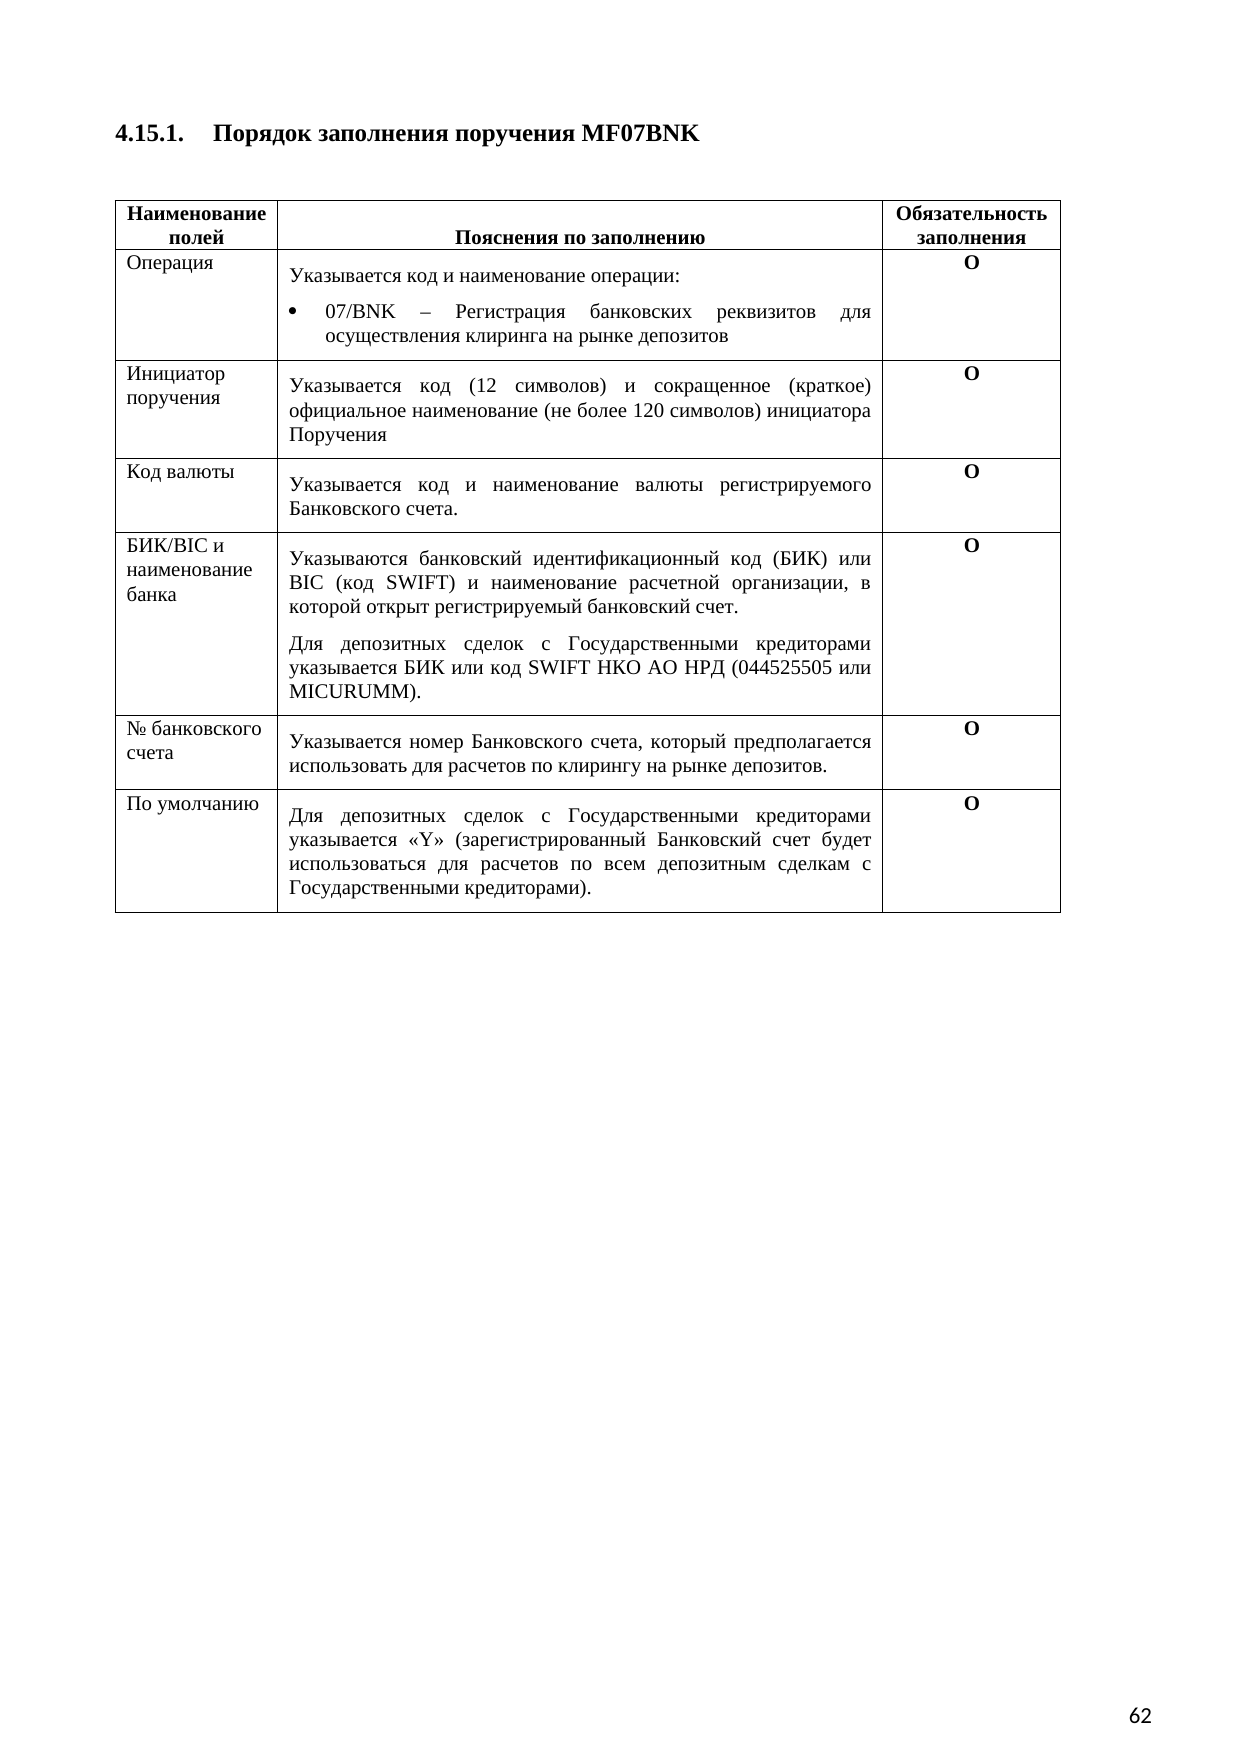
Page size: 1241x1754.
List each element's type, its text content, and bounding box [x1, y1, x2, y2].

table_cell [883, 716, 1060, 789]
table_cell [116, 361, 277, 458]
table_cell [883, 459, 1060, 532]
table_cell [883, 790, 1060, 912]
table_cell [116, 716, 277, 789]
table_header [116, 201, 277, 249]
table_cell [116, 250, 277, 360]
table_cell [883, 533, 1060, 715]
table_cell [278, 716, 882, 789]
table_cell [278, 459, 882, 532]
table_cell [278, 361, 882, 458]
subtitle Порядок заполнения поручения MF07BNK [115, 118, 1152, 147]
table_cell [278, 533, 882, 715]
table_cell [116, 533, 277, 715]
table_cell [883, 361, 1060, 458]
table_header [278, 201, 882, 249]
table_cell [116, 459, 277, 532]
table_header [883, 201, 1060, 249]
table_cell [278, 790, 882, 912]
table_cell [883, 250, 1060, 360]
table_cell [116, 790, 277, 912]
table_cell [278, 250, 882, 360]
